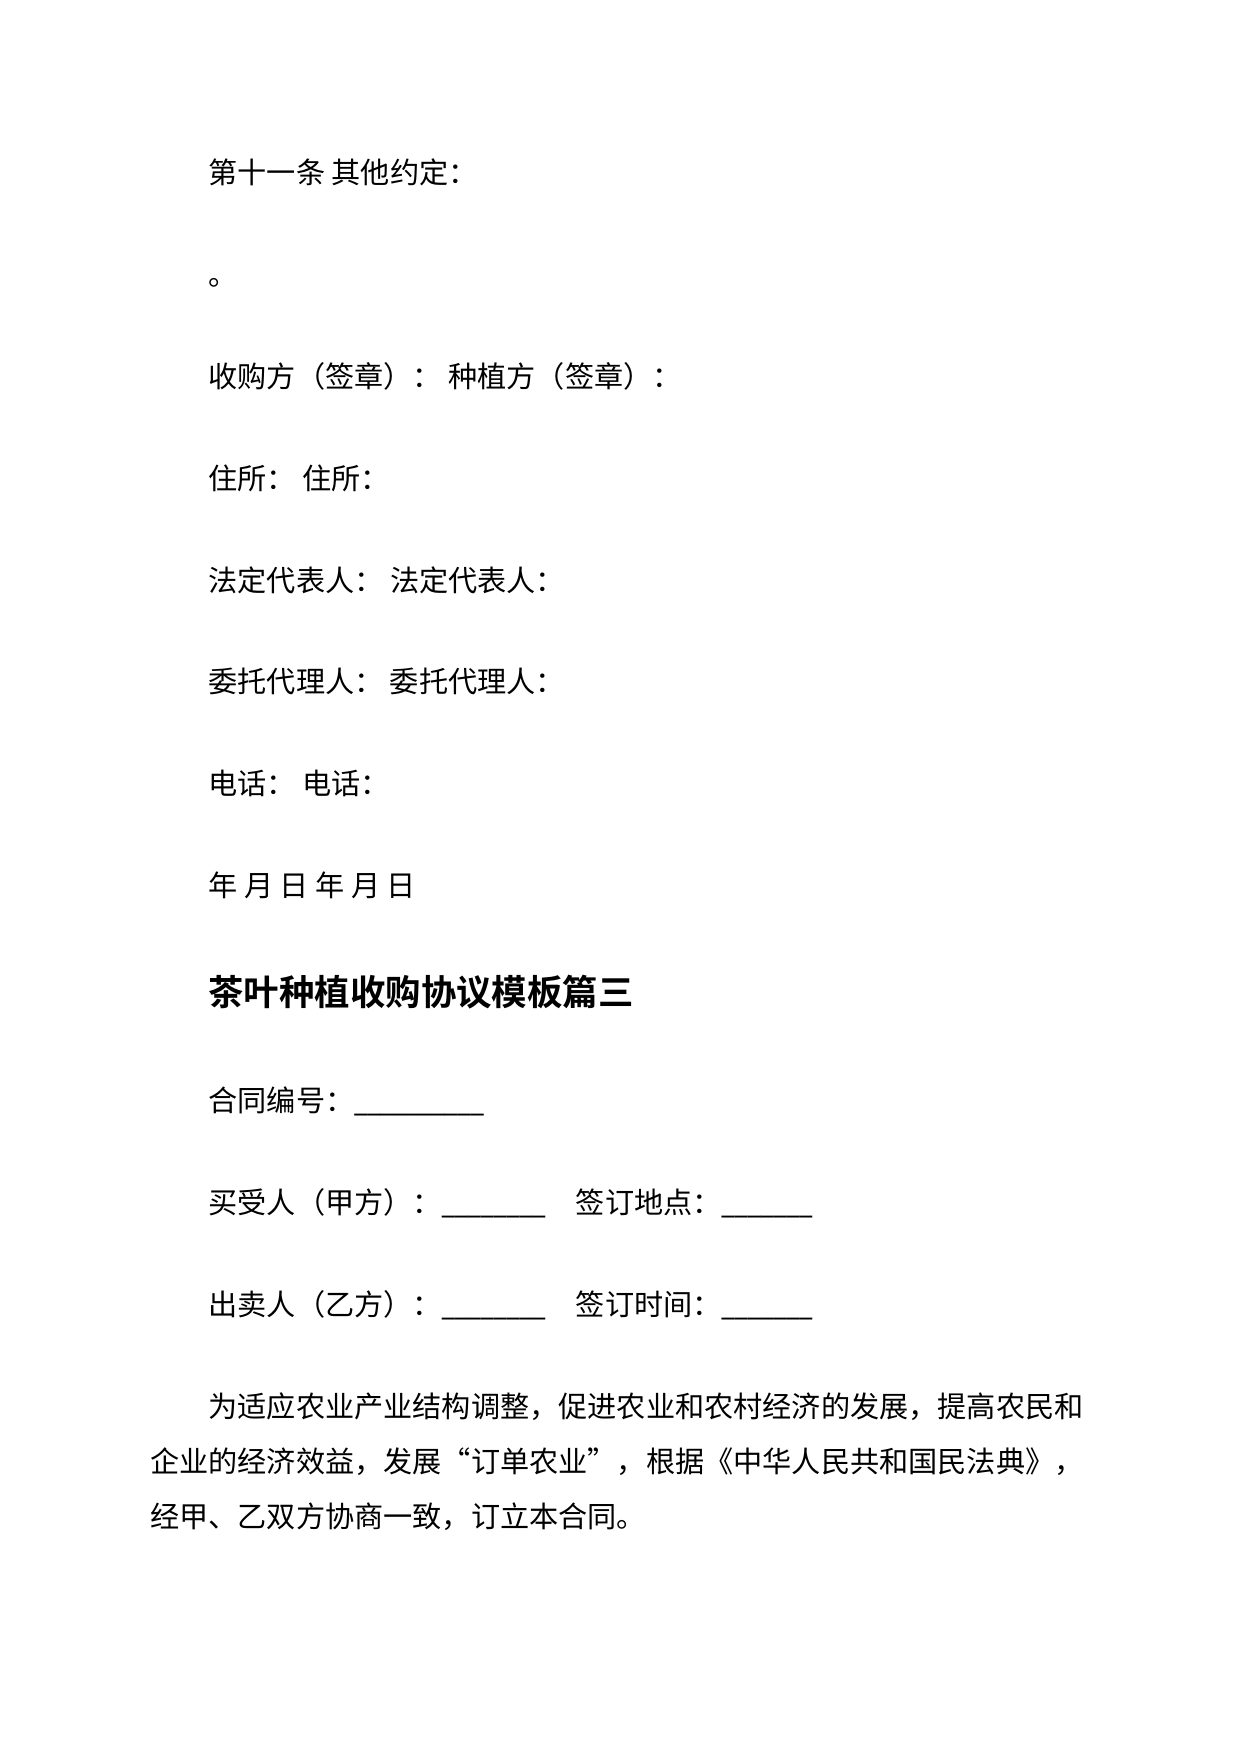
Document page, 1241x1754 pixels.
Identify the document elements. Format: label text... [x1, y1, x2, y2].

text 委托代理人： 委托代理人： [150, 659, 1090, 701]
text 茶叶种植收购协议模板篇三 [150, 964, 1090, 1015]
text 合同编号：__________ [150, 1078, 1090, 1120]
text 为适应农业产业结构调整，促进农业和农村经济的发展，提高农民和企业的经济效益，发展“订单农业”，根据《中华人民共和国民法典》，经甲、乙双方协商一致，订立本合同。 [150, 1383, 1090, 1536]
text 住所： 住所： [150, 455, 1090, 498]
text 电话： 电话： [150, 761, 1090, 803]
text 法定代表人： 法定代表人： [150, 557, 1090, 599]
text 年 月 日 年 月 日 [150, 862, 1090, 905]
text 第十一条 其他约定： [150, 150, 1090, 192]
text 。 [150, 252, 1090, 294]
text 收购方（签章）： 种植方（签章）： [150, 353, 1090, 396]
text 出卖人（乙方）：________ 签订时间：_______ [150, 1282, 1090, 1324]
text 买受人（甲方）：________ 签订地点：_______ [150, 1179, 1090, 1222]
